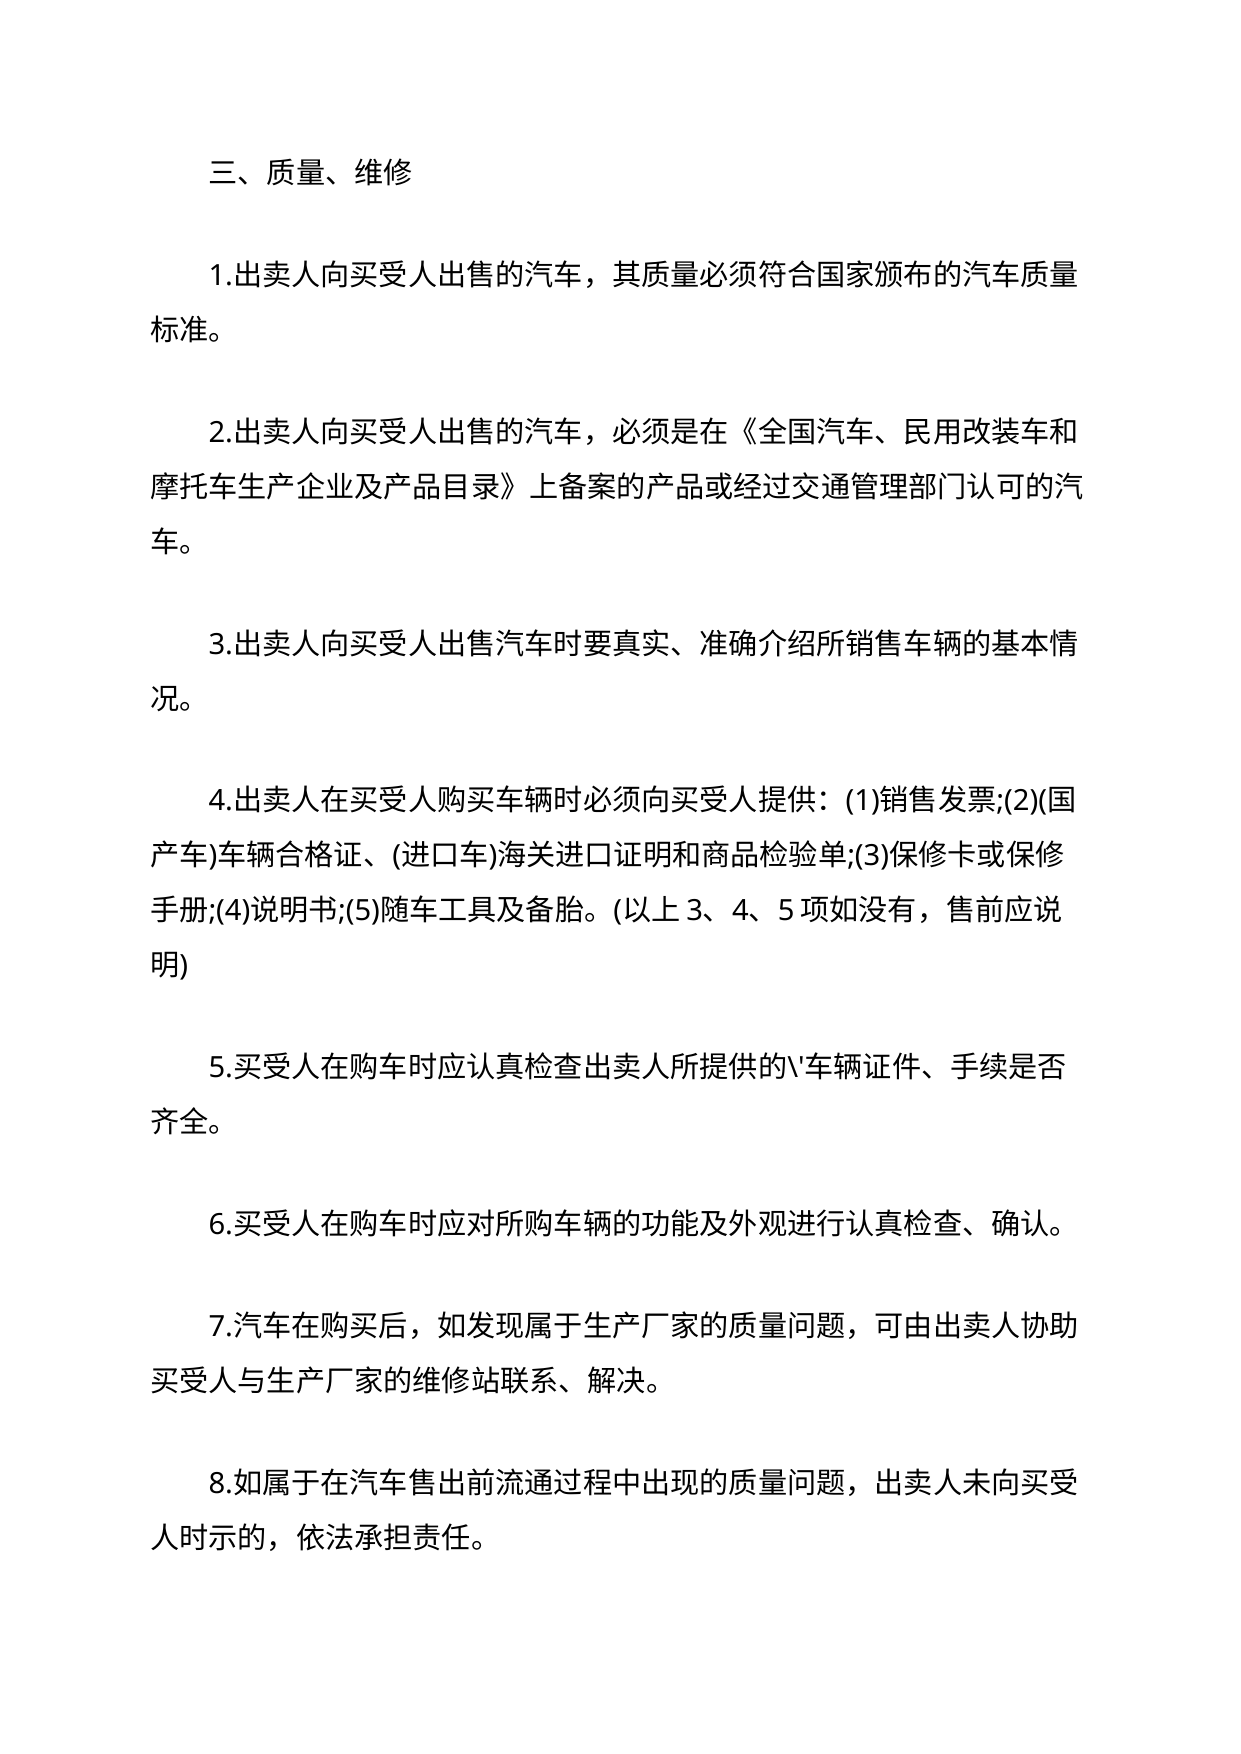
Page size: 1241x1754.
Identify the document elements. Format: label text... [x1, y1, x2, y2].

text 3.出卖人向买受人出售汽车时要真实、准确介绍所销售车辆的基本情况。 [150, 620, 1090, 717]
text 5.买受人在购车时应认真检查出卖人所提供的\'车辆证件、手续是否齐全。 [150, 1044, 1090, 1141]
text 2.出卖人向买受人出售的汽车，必须是在《全国汽车、民用改装车和摩托车生产企业及产品目录》上备案的产品或经过交通管理部门认可的汽车。 [150, 408, 1090, 561]
text 6.买受人在购车时应对所购车辆的功能及外观进行认真检查、确认。 [150, 1201, 1090, 1243]
text 4.出卖人在买受人购买车辆时必须向买受人提供：(1)销售发票;(2)(国产车)车辆合格证、(进口车)海关进口证明和商品检验单;(3)保修卡或保修手册;(4)说明书;(5)随车工具及备胎。(以上3、4、5项如没有，售前应说明) [150, 777, 1090, 984]
text 8.如属于在汽车售出前流通过程中出现的质量问题，出卖人未向买受人时示的，依法承担责任。 [150, 1459, 1090, 1557]
text 1.出卖人向买受人出售的汽车，其质量必须符合国家颁布的汽车质量标准。 [150, 252, 1090, 349]
text 7.汽车在购买后，如发现属于生产厂家的质量问题，可由出卖人协助买受人与生产厂家的维修站联系、解决。 [150, 1303, 1090, 1400]
text 三、质量、维修 [150, 150, 1090, 192]
